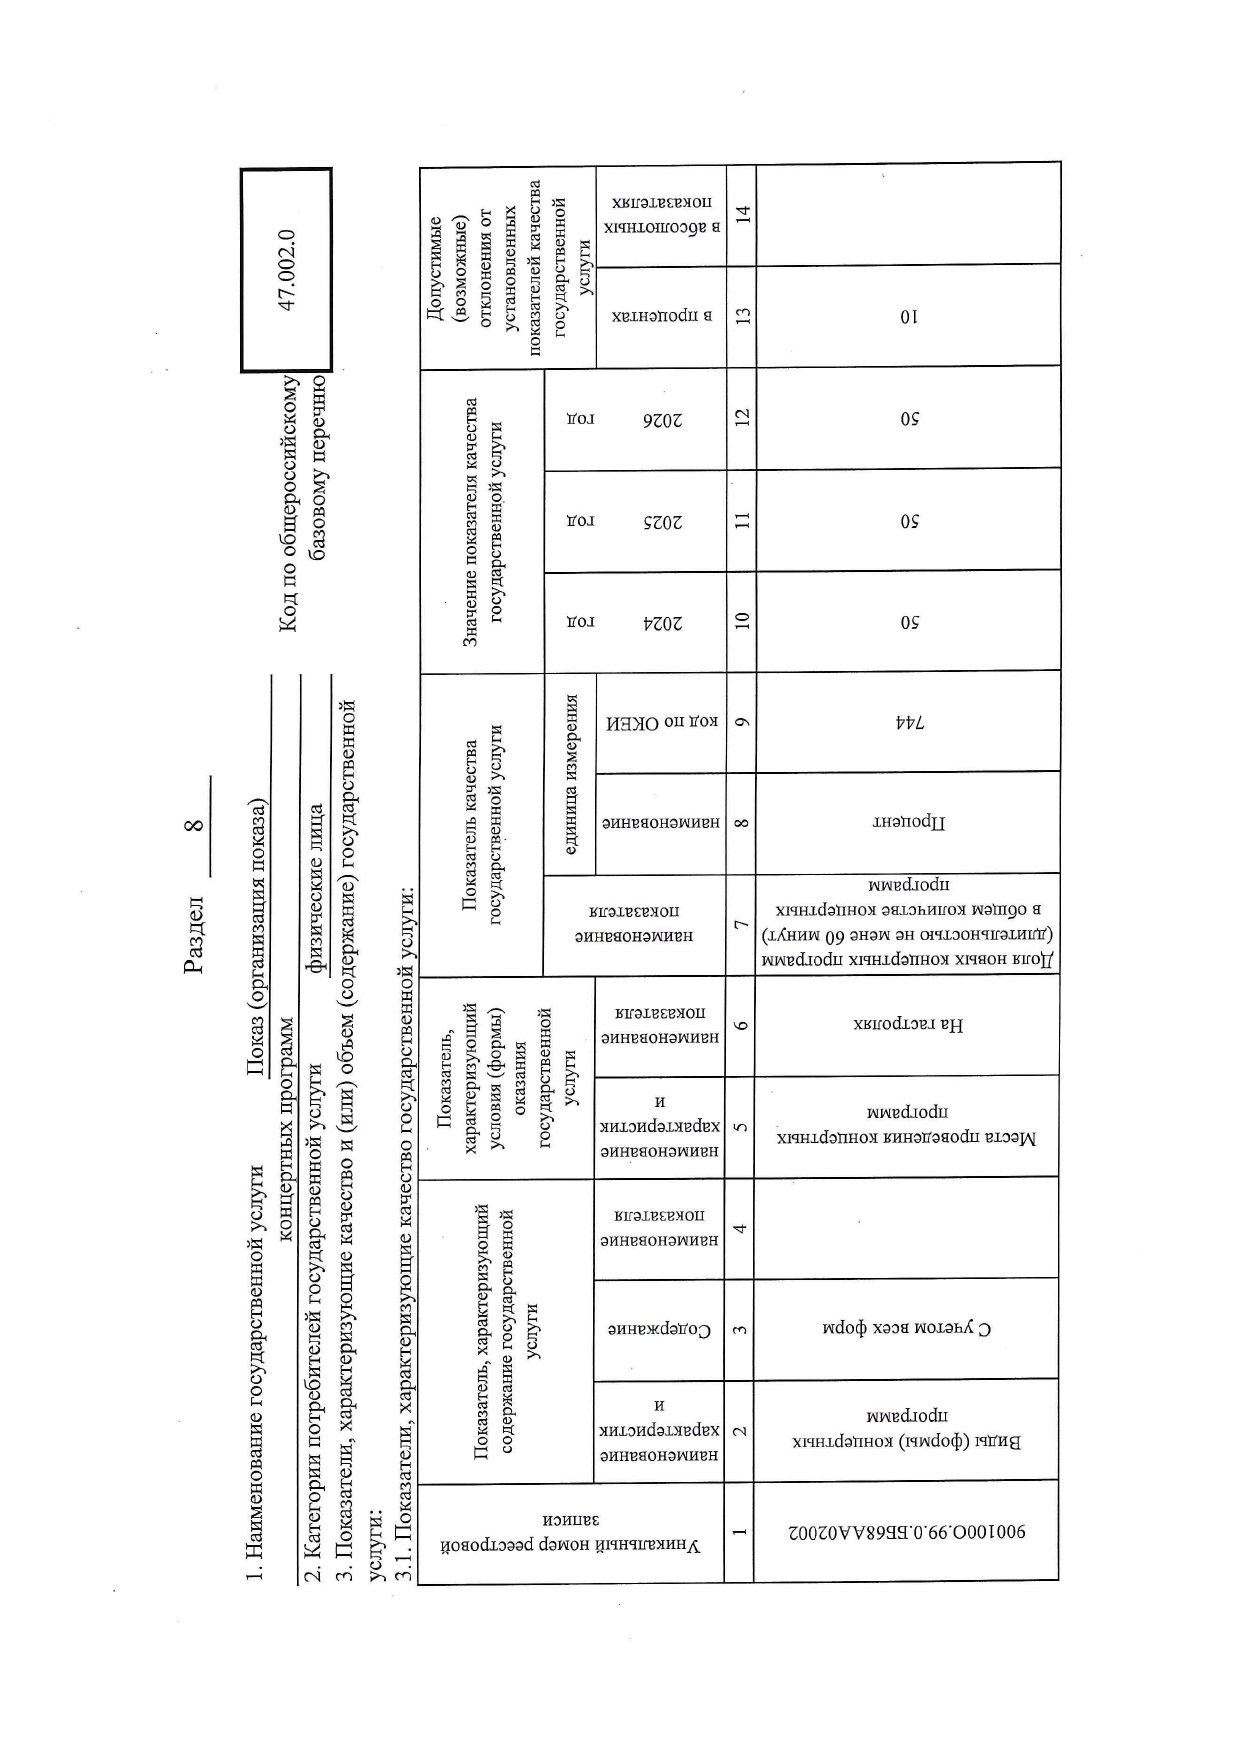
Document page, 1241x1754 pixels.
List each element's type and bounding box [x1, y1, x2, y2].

picture [29, 29, 1197, 1680]
